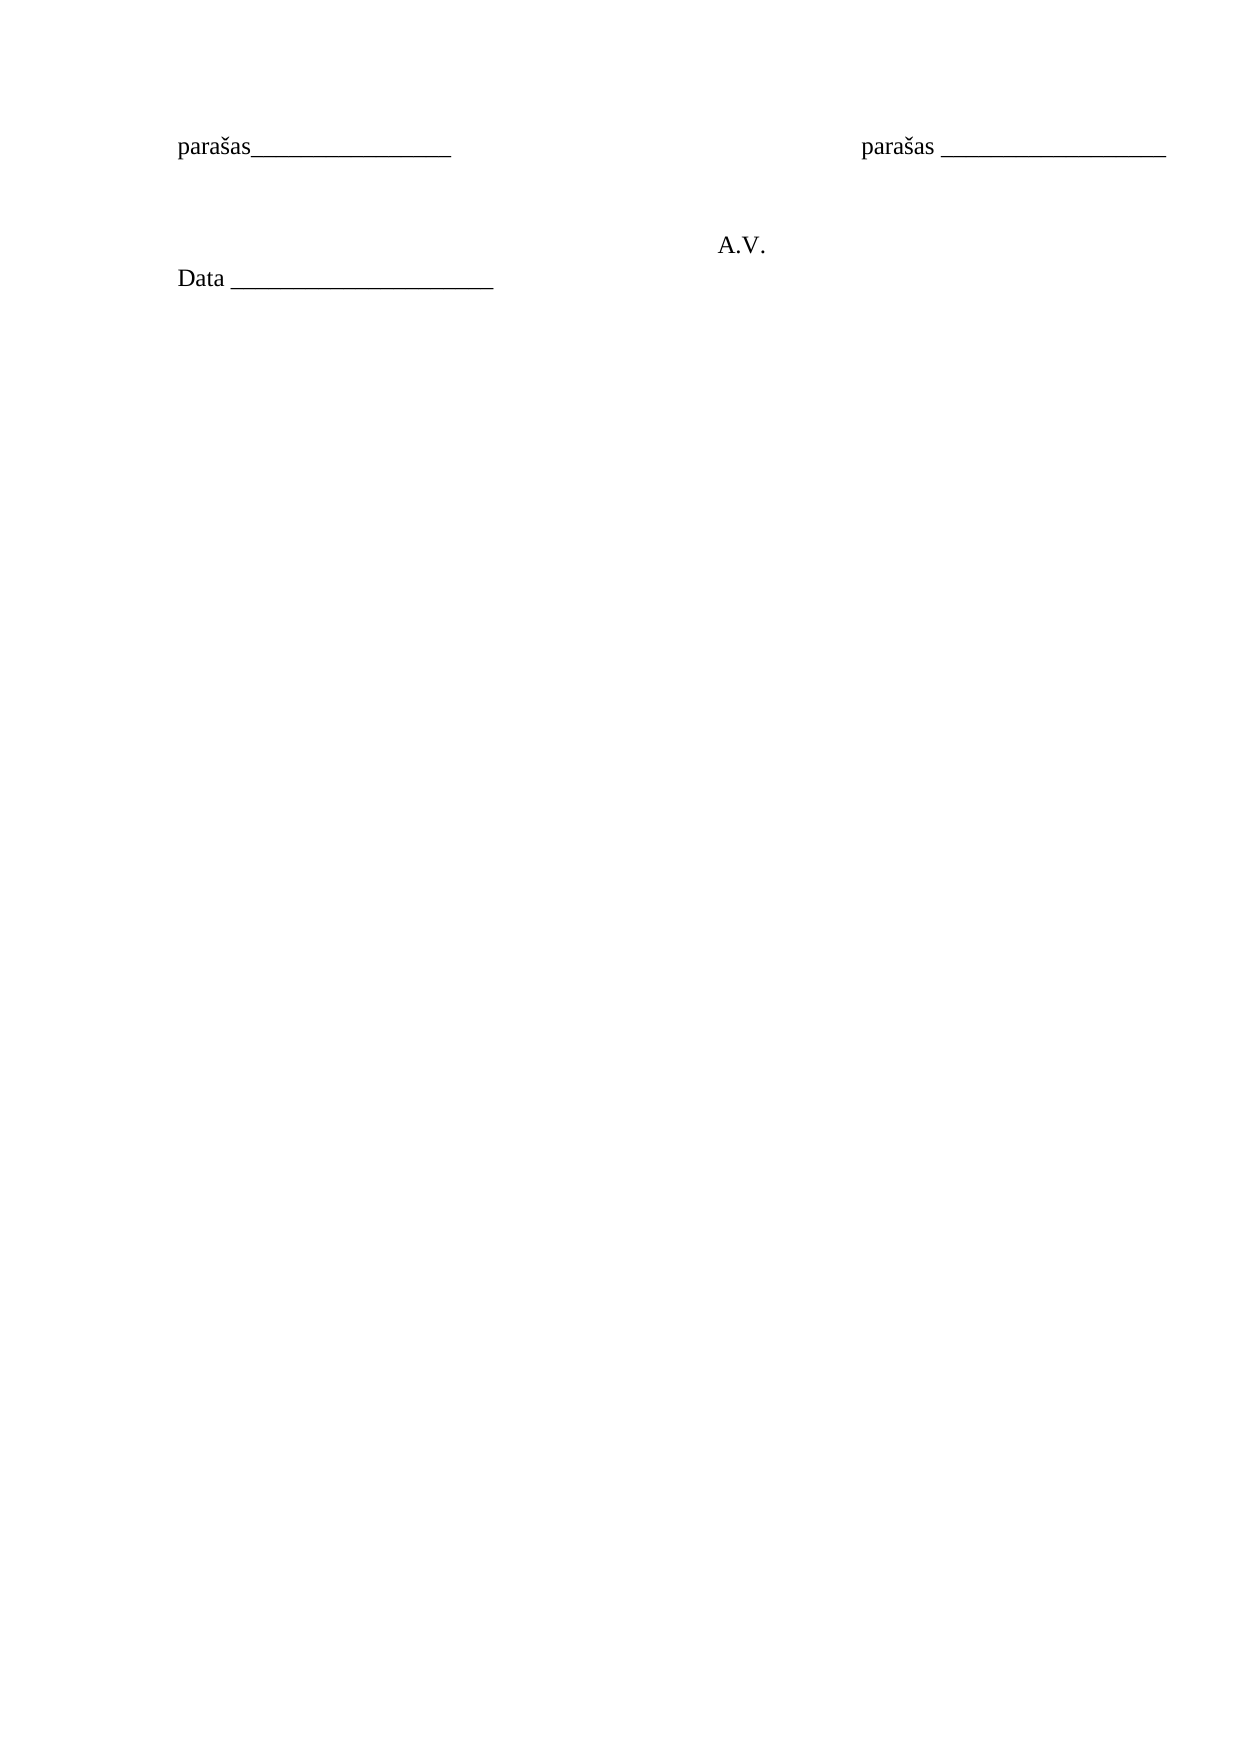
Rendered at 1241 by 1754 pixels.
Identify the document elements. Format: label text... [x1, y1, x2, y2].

text parašas________________ parašas __________________ [177, 131, 1181, 160]
text Data _____________________ [177, 263, 1181, 292]
text A.V. [177, 230, 1181, 259]
